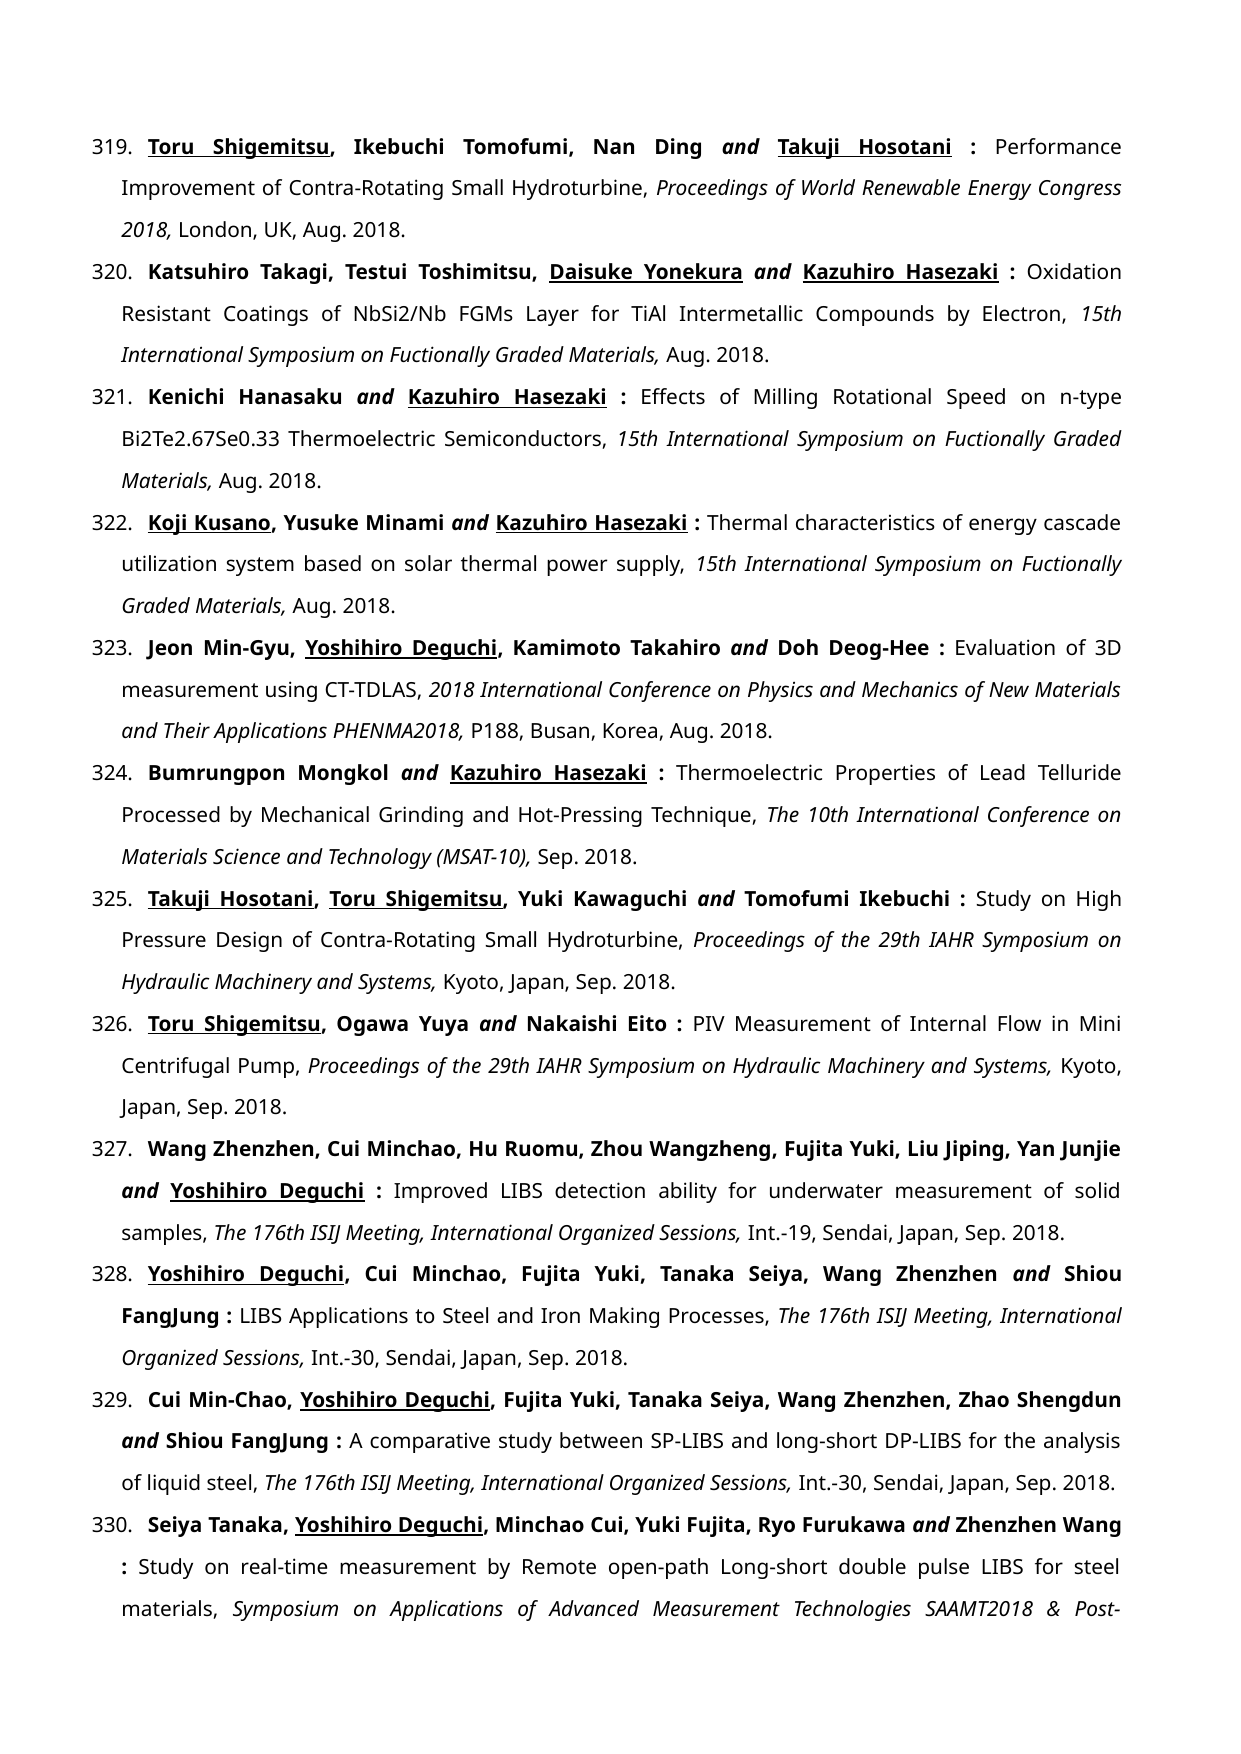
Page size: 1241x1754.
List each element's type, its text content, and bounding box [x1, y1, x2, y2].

list Koji Kusano, Yusuke Minami and Kazuhiro Hasezaki : Thermal characteristics of energy cascade utilization system based on solar thermal power supply, 15th International Symposium on Fuctionally Graded Materials, Aug. 2018. [92, 501, 1122, 626]
list Takuji Hosotani, Toru Shigemitsu, Yuki Kawaguchi and Tomofumi Ikebuchi : Study on High Pressure Design of Contra-Rotating Small Hydroturbine, Proceedings of the 29th IAHR Symposium on Hydraulic Machinery and Systems, Kyoto, Japan, Sep. 2018. [92, 877, 1122, 1002]
list Wang Zhenzhen, Cui Minchao, Hu Ruomu, Zhou Wangzheng, Fujita Yuki, Liu Jiping, Yan Junjie and Yoshihiro Deguchi : Improved LIBS detection ability for underwater measurement of solid samples, The 176th ISIJ Meeting, International Organized Sessions, Int.-19, Sendai, Japan, Sep. 2018. [92, 1128, 1122, 1253]
list Jeon Min-Gyu, Yoshihiro Deguchi, Kamimoto Takahiro and Doh Deog-Hee : Evaluation of 3D measurement using CT-TDLAS, 2018 International Conference on Physics and Mechanics of New Materials and Their Applications PHENMA2018, P188, Busan, Korea, Aug. 2018. [92, 626, 1122, 752]
list Cui Min-Chao, Yoshihiro Deguchi, Fujita Yuki, Tanaka Seiya, Wang Zhenzhen, Zhao Shengdun and Shiou FangJung : A comparative study between SP-LIBS and long-short DP-LIBS for the analysis of liquid steel, The 176th ISIJ Meeting, International Organized Sessions, Int.-30, Sendai, Japan, Sep. 2018. [92, 1378, 1122, 1503]
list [92, 1503, 1122, 1629]
list Yoshihiro Deguchi, Cui Minchao, Fujita Yuki, Tanaka Seiya, Wang Zhenzhen and Shiou FangJung : LIBS Applications to Steel and Iron Making Processes, The 176th ISIJ Meeting, International Organized Sessions, Int.-30, Sendai, Japan, Sep. 2018. [92, 1253, 1122, 1378]
list Toru Shigemitsu, Ogawa Yuya and Nakaishi Eito : PIV Measurement of Internal Flow in Mini Centrifugal Pump, Proceedings of the 29th IAHR Symposium on Hydraulic Machinery and Systems, Kyoto, Japan, Sep. 2018. [92, 1002, 1122, 1128]
list Bumrungpon Mongkol and Kazuhiro Hasezaki : Thermoelectric Properties of Lead Telluride Processed by Mechanical Grinding and Hot-Pressing Technique, The 10th International Conference on Materials Science and Technology (MSAT-10), Sep. 2018. [92, 752, 1122, 877]
list Kenichi Hanasaku and Kazuhiro Hasezaki : Effects of Milling Rotational Speed on n-type Bi2Te2.67Se0.33 Thermoelectric Semiconductors, 15th International Symposium on Fuctionally Graded Materials, Aug. 2018. [92, 376, 1122, 501]
list Katsuhiro Takagi, Testui Toshimitsu, Daisuke Yonekura and Kazuhiro Hasezaki : Oxidation Resistant Coatings of NbSi2/Nb FGMs Layer for TiAl Intermetallic Compounds by Electron, 15th International Symposium on Fuctionally Graded Materials, Aug. 2018. [92, 250, 1122, 376]
list Toru Shigemitsu, Ikebuchi Tomofumi, Nan Ding and Takuji Hosotani : Performance Improvement of Contra-Rotating Small Hydroturbine, Proceedings of World Renewable Energy Congress 2018, London, UK, Aug. 2018. [92, 125, 1122, 250]
